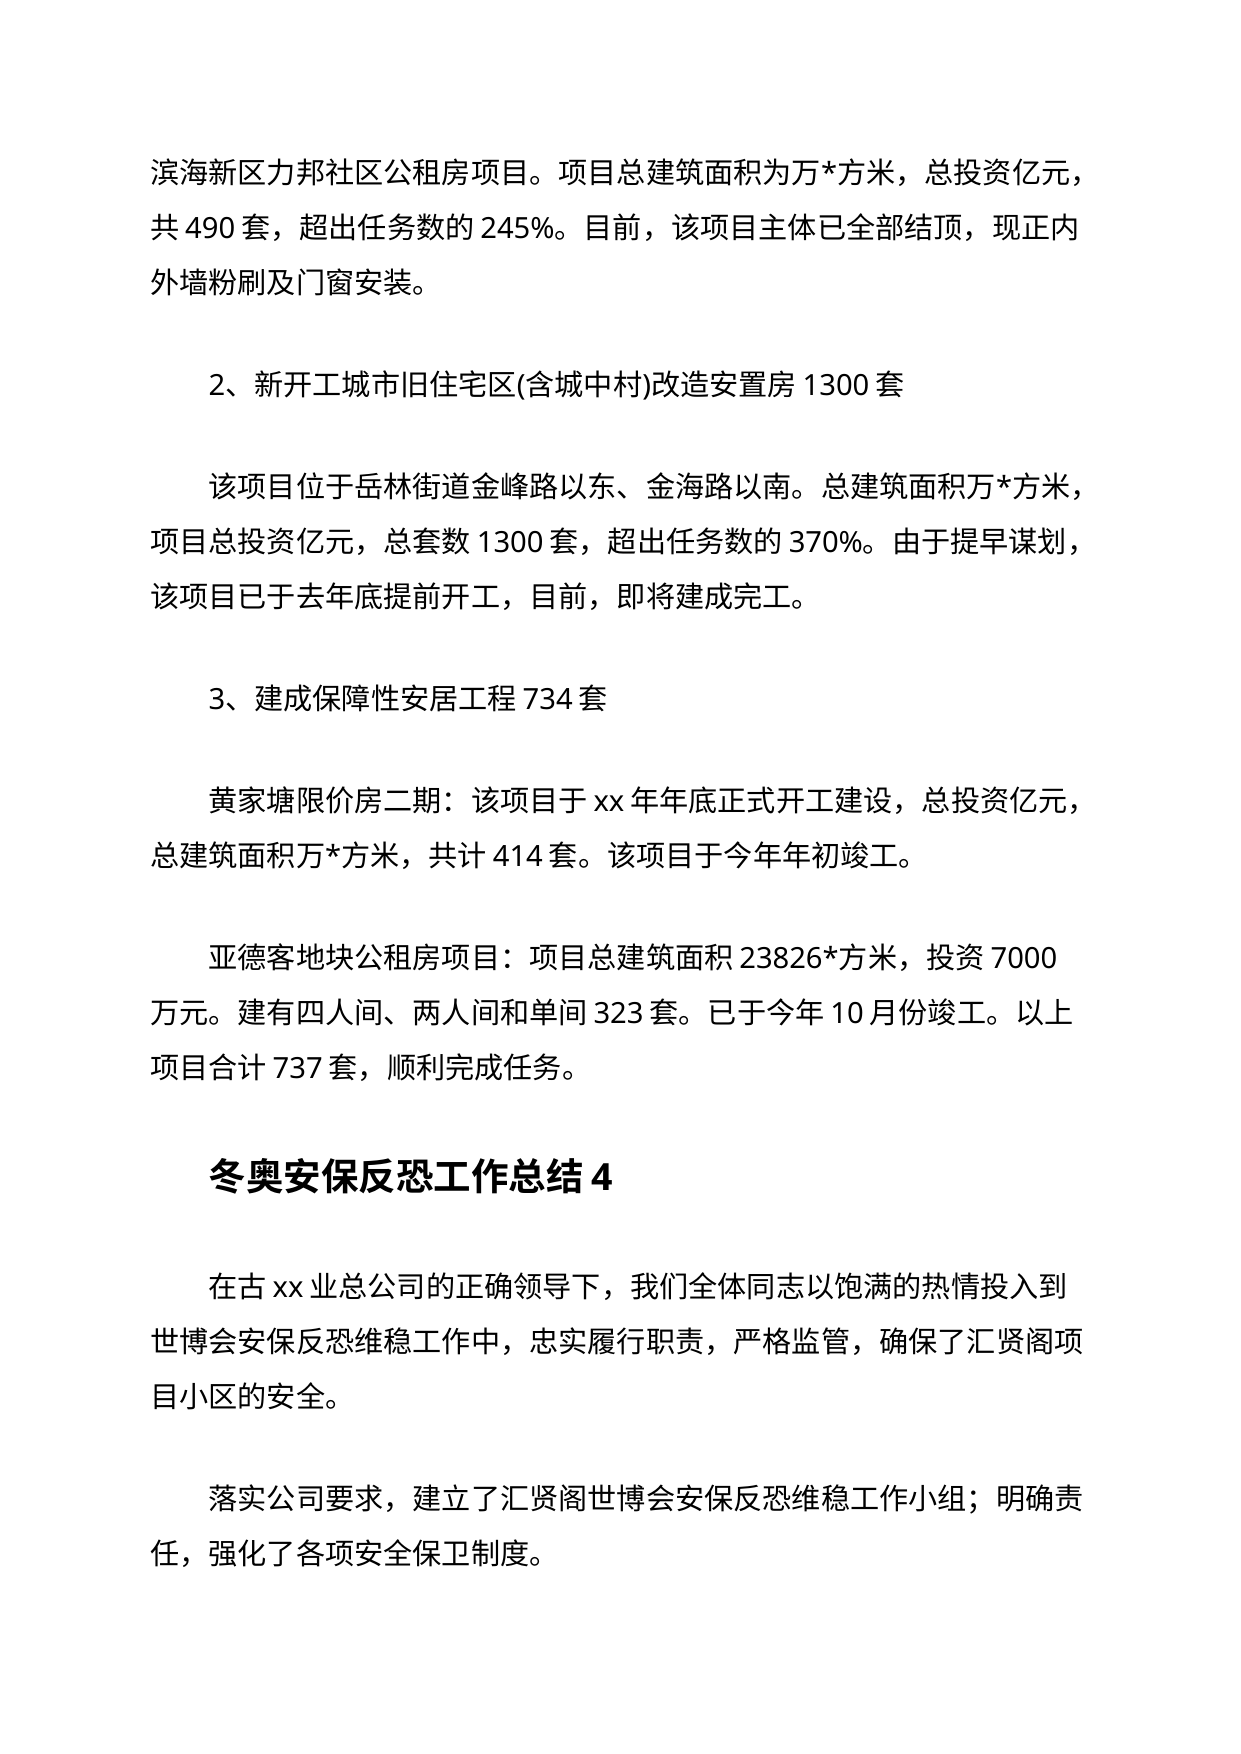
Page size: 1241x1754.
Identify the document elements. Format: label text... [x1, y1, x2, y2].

text 冬奥安保反恐工作总结4 [150, 1146, 1090, 1201]
text 3、建成保障性安居工程734套 [150, 676, 1090, 718]
text 亚德客地块公租房项目：项目总建筑面积23826*方米，投资7000万元。建有四人间、两人间和单间323套。已于今年10月份竣工。以上项目合计737套，顺利完成任务。 [150, 934, 1090, 1087]
text 黄家塘限价房二期：该项目于xx年年底正式开工建设，总投资亿元，总建筑面积万*方米，共计414套。该项目于今年年初竣工。 [150, 777, 1090, 875]
text 该项目位于岳林街道金峰路以东、金海路以南。总建筑面积万*方米，项目总投资亿元，总套数1300套，超出任务数的370%。由于提早谋划，该项目已于去年底提前开工，目前，即将建成完工。 [150, 464, 1090, 616]
text 在古xx业总公司的正确领导下，我们全体同志以饱满的热情投入到世博会安保反恐维稳工作中，忠实履行职责，严格监管，确保了汇贤阁项目小区的安全。 [150, 1264, 1090, 1416]
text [150, 150, 1090, 302]
text 2、新开工城市旧住宅区(含城中村)改造安置房1300套 [150, 362, 1090, 404]
text 落实公司要求，建立了汇贤阁世博会安保反恐维稳工作小组；明确责任，强化了各项安全保卫制度。 [150, 1476, 1090, 1573]
